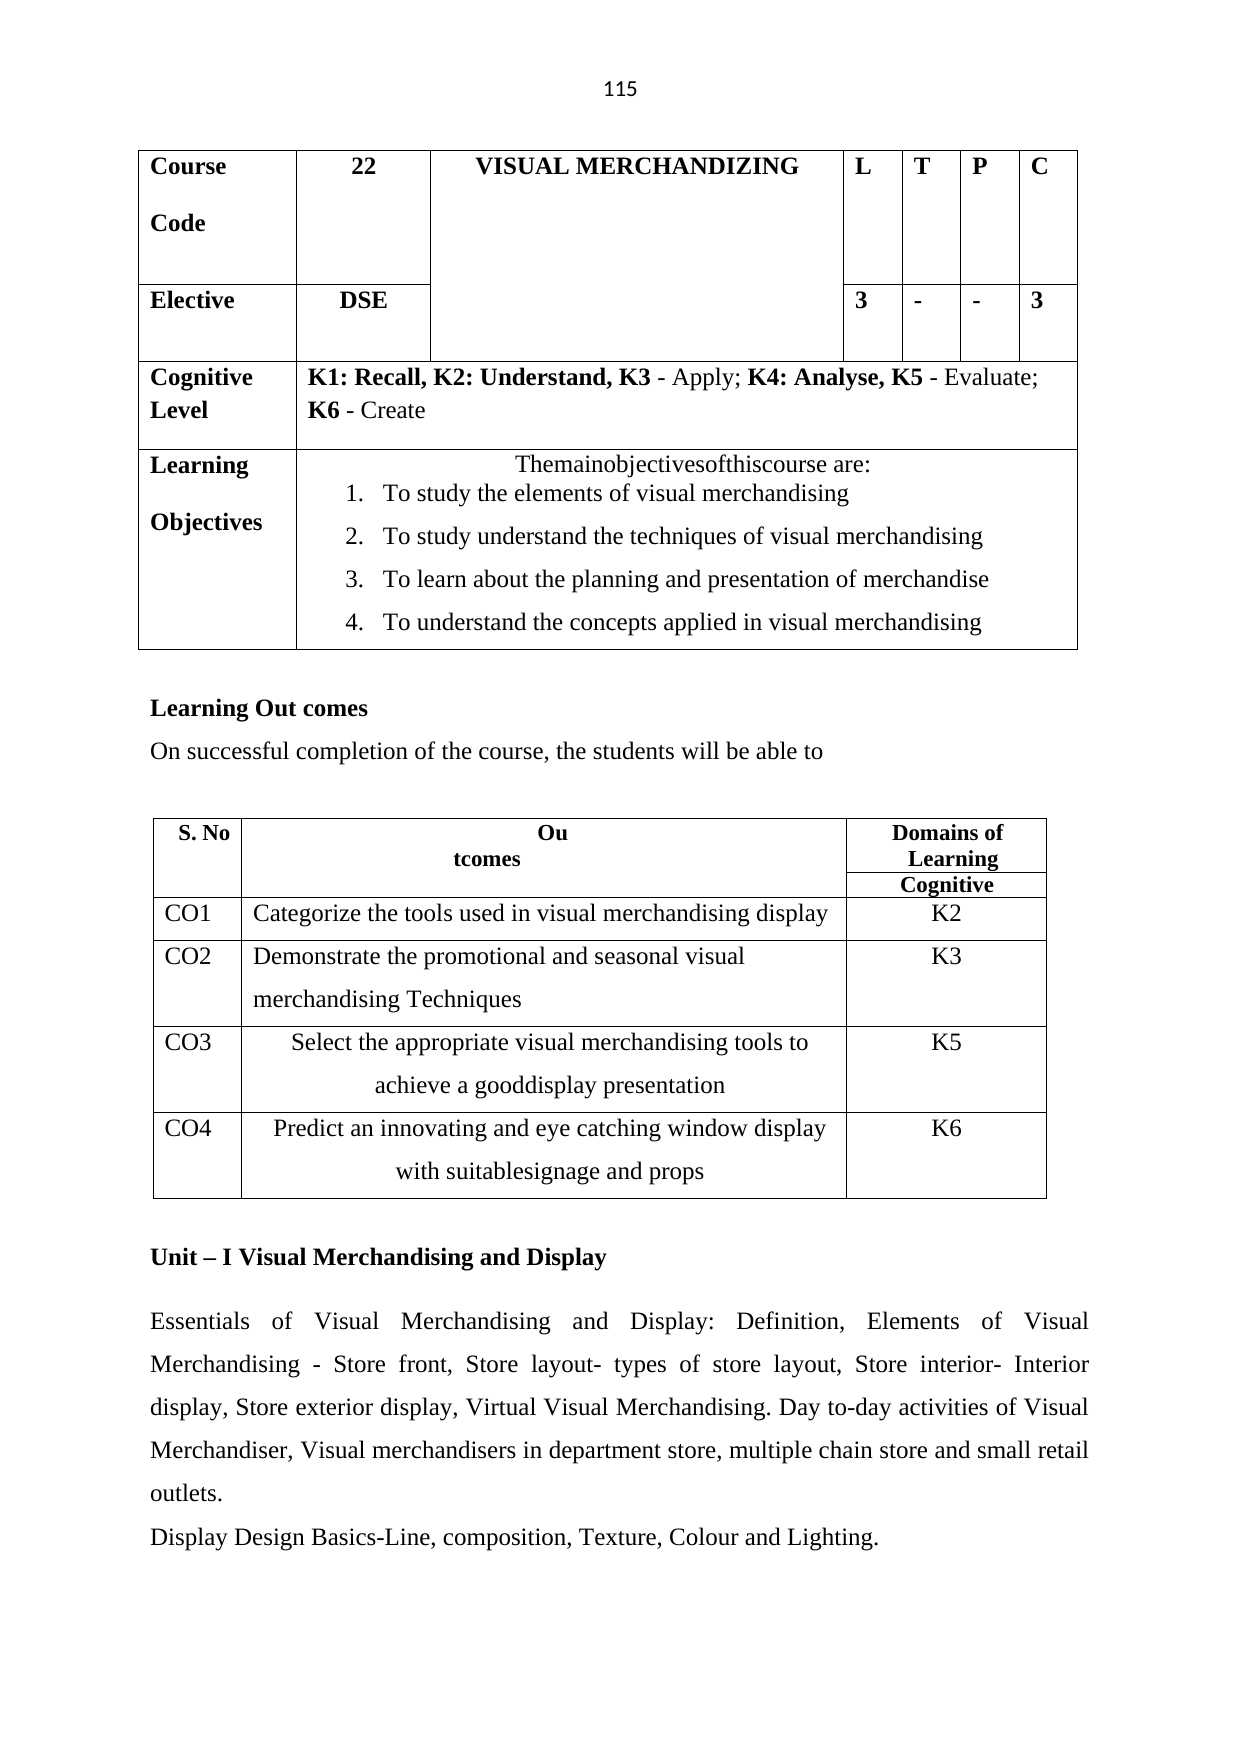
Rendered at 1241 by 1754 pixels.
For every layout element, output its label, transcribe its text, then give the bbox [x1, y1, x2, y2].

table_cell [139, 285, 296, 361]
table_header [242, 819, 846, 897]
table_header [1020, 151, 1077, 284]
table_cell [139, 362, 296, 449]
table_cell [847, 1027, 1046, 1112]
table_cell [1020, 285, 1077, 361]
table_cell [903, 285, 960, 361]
text Learning Out comes [150, 693, 1090, 722]
text Display Design Basics-Line, composition, Texture, Colour and Lighting. [150, 1522, 1090, 1550]
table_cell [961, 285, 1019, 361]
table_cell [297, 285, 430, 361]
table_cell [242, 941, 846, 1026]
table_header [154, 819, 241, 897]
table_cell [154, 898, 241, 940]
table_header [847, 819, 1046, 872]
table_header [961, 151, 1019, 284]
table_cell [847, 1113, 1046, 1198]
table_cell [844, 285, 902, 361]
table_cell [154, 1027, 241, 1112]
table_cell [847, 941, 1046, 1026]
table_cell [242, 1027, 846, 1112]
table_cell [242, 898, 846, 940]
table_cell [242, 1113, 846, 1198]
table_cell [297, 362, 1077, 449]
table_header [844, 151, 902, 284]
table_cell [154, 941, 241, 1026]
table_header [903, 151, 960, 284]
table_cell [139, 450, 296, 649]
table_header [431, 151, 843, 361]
text Essentials of Visual Merchandising and Display: Definition, Elements of Visual Merchandising - Store front, Store layout- types of store layout, Store interior- Interior display, Store exterior display, Virtual Visual Merchandising. Day to-day activities of Visual Merchandiser, Visual merchandisers in department store, multiple chain store and small retail outlets. [150, 1306, 1090, 1507]
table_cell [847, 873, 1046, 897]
text On successful completion of the course, the students will be able to [150, 736, 1095, 765]
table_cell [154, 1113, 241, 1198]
text Unit – I Visual Merchandising and Display [150, 1242, 1090, 1271]
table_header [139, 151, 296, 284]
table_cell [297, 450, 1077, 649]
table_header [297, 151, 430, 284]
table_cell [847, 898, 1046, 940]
